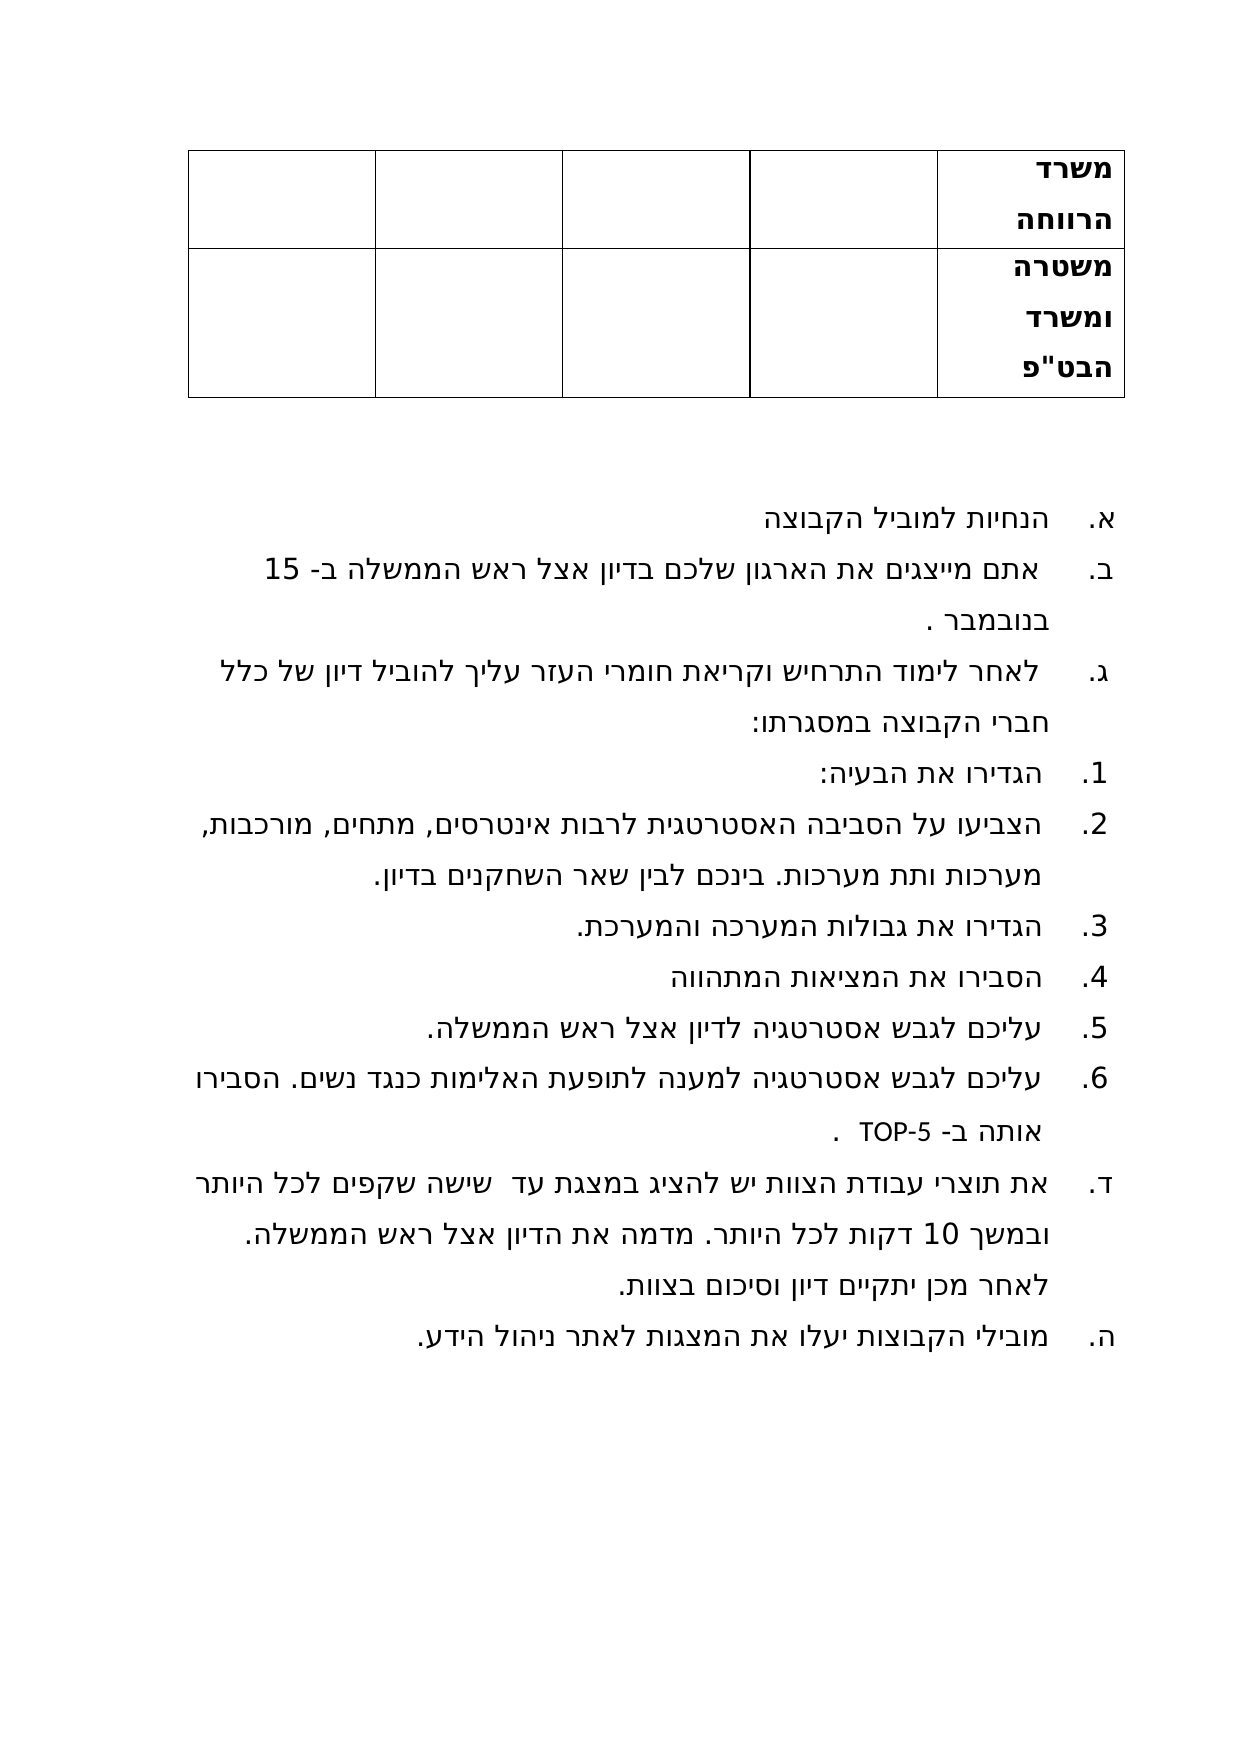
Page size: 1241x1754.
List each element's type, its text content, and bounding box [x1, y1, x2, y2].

list את תוצרי עבודת הצוות יש להציג במצגת עד שישה שקפים לכל היותר ובמשך 10 דקות לכל היותר. מדמה את הדיון אצל ראש הממשלה. לאחר מכן יתקיים דיון וסיכום בצוות. [187, 1166, 1087, 1302]
table_cell [376, 151, 562, 248]
list הגדירו את הבעיה: [187, 756, 1081, 790]
table_cell משטרה ומשרד הבט"פ [938, 249, 1124, 397]
list הנחיות למוביל הקבוצה [187, 502, 1087, 536]
list מובילי הקבוצות יעלו את המצגות לאתר ניהול הידע. [187, 1319, 1087, 1353]
table_cell משרד הרווחה [938, 151, 1124, 248]
list הצביעו על הסביבה האסטרטגית לרבות אינטרסים, מתחים, מורכבות, מערכות ותת מערכות. בינכם לבין שאר השחקנים בדיון. [187, 807, 1081, 892]
table_cell [751, 249, 937, 397]
table_cell [376, 249, 562, 397]
list לאחר לימוד התרחיש וקריאת חומרי העזר עליך להוביל דיון של כלל חברי הקבוצה במסגרתו: [187, 654, 1087, 739]
table_cell [751, 151, 937, 248]
list הגדירו את גבולות המערכה והמערכת. [187, 909, 1081, 943]
table_cell [189, 151, 375, 248]
list עליכם לגבש אסטרטגיה לדיון אצל ראש הממשלה. [187, 1011, 1081, 1045]
list הסבירו את המציאות המתהווה [187, 960, 1081, 994]
list עליכם לגבש אסטרטגיה למענה לתופעת האלימות כנגד נשים. הסבירו אותה ב- TOP-5 . [187, 1062, 1081, 1148]
table_cell [189, 249, 375, 397]
table_cell [563, 151, 749, 248]
list אתם מייצגים את הארגון שלכם בדיון אצל ראש הממשלה ב- 15 בנובמבר . [187, 552, 1087, 637]
table_cell [563, 249, 749, 397]
